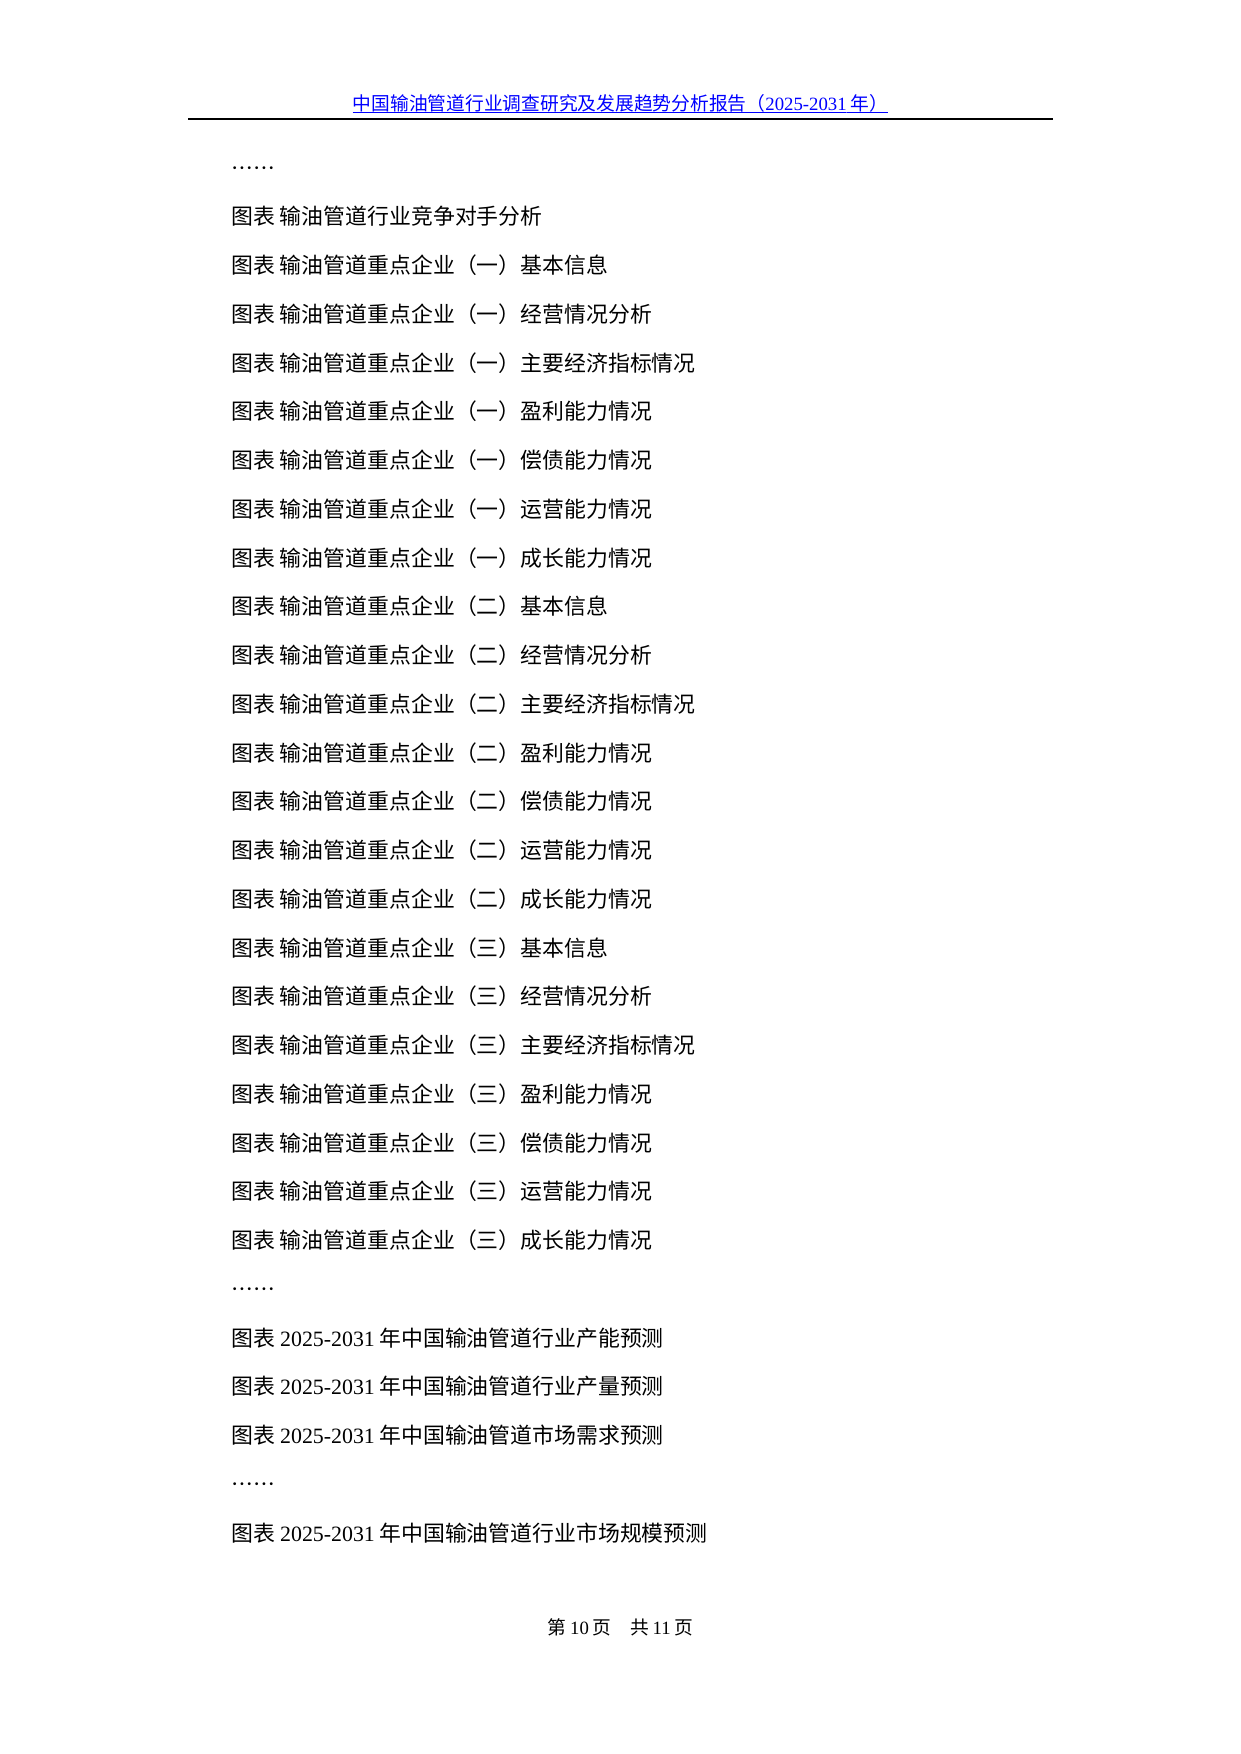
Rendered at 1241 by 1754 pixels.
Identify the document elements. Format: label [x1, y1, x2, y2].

text [187, 150, 1053, 1548]
